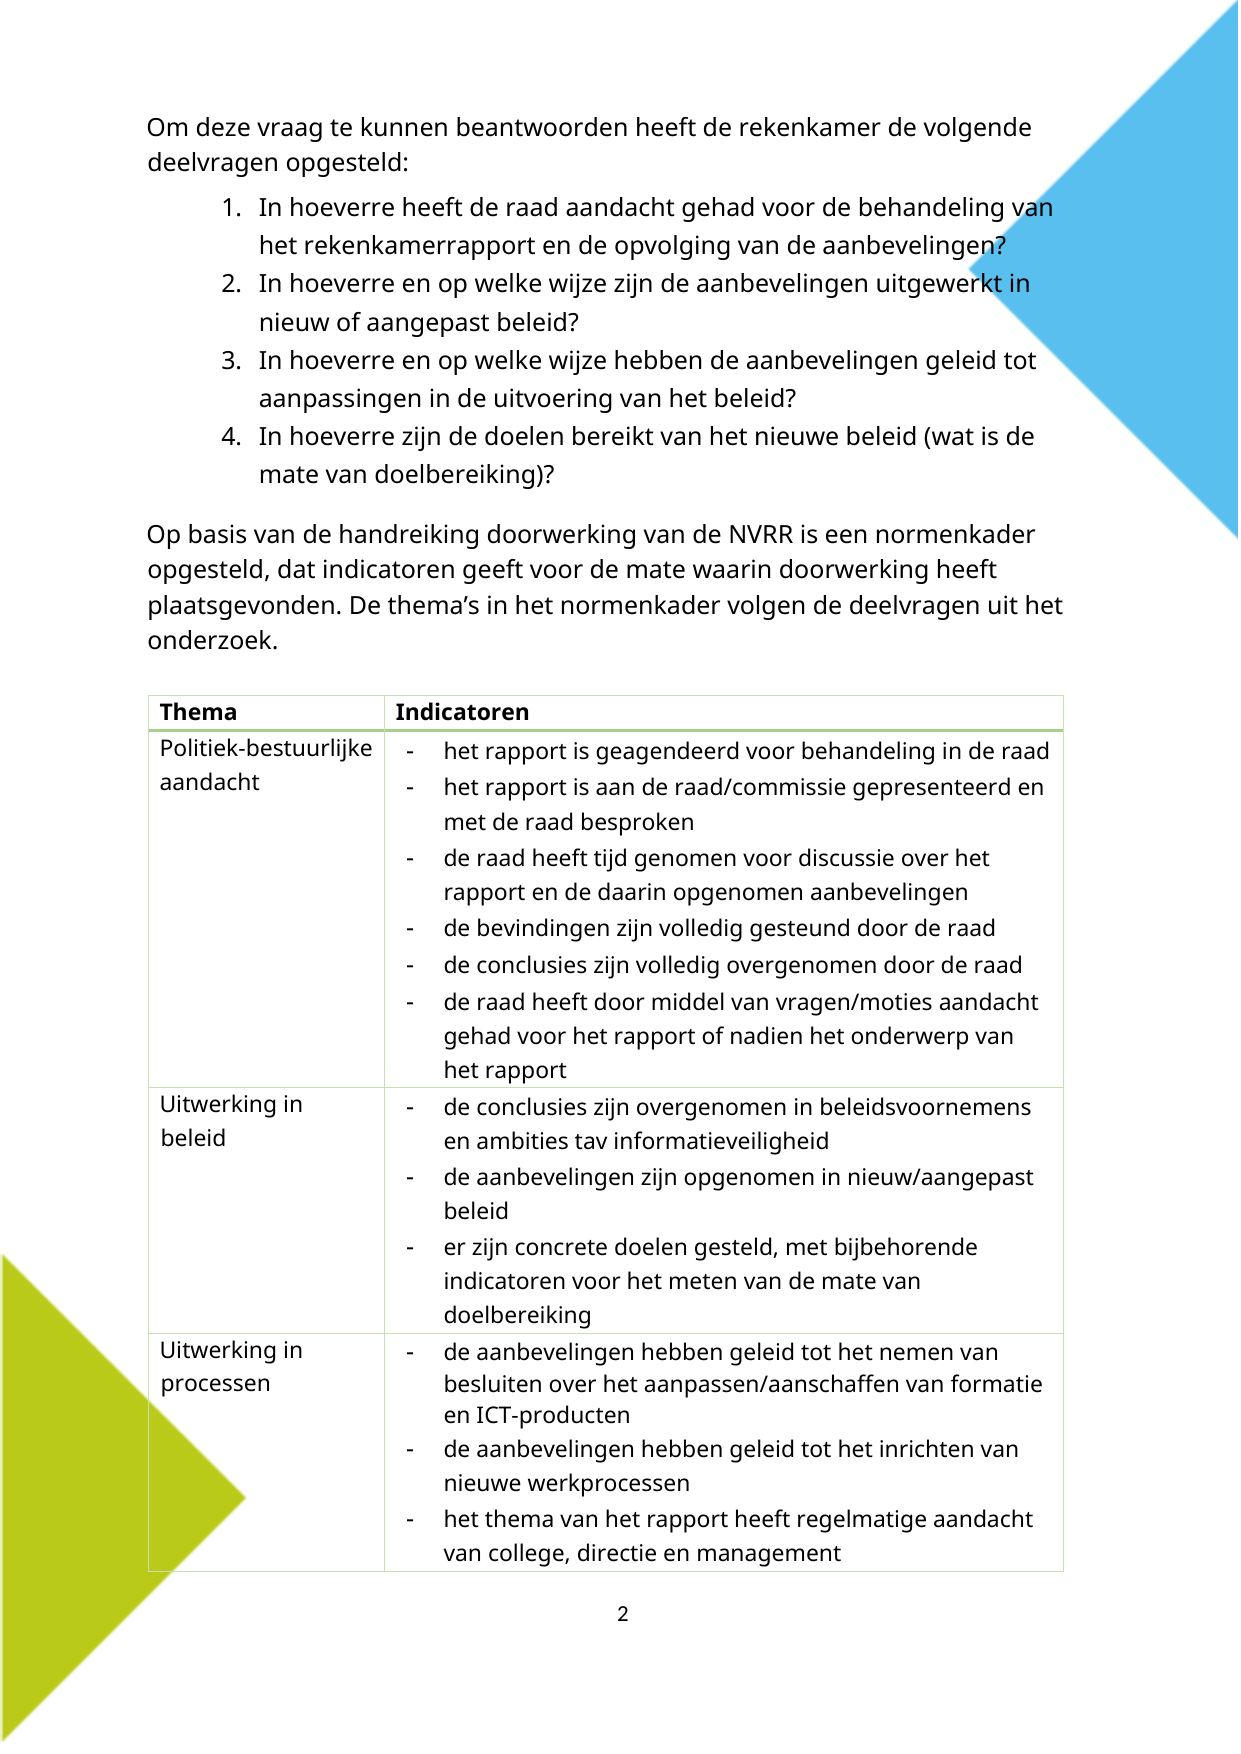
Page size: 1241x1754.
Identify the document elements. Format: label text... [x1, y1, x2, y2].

table_cell de aanbevelingen hebben geleid tot het nemen van besluiten over het aanpassen/aanschaffen van formatie en ICT-producten de aanbevelingen hebben geleid tot het inrichten van nieuwe werkprocessen het thema van het rapport heeft regelmatige aandacht van college, directie en management [385, 1334, 1063, 1571]
table_cell de conclusies zijn overgenomen in beleidsvoornemens en ambities tav informatieveiligheid de aanbevelingen zijn opgenomen in nieuw/aangepast beleid er zijn concrete doelen gesteld, met bijbehorende indicatoren voor het meten van de mate van doelbereiking [385, 1088, 1063, 1333]
table_header Indicatoren [385, 696, 1063, 729]
list In hoeverre en op welke wijze zijn de aanbevelingen uitgewerkt in nieuw of aangepast beleid? [221, 266, 1093, 338]
table_cell Politiek-bestuurlijke aandacht [149, 732, 384, 1087]
list In hoeverre en op welke wijze hebben de aanbevelingen geleid tot aanpassingen in de uitvoering van het beleid? [221, 342, 1093, 414]
table_header Thema [149, 696, 384, 729]
list In hoeverre heeft de raad aandacht gehad voor de behandeling van het rekenkamerrapport en de opvolging van de aanbevelingen? [221, 190, 1093, 262]
table_cell Uitwerking in beleid [149, 1088, 384, 1333]
text Om deze vraag te kunnen beantwoorden heeft de rekenkamer de volgende deelvragen opgesteld: [146, 109, 1098, 179]
table_cell het rapport is geagendeerd voor behandeling in de raad het rapport is aan de raad/commissie gepresenteerd en met de raad besproken de raad heeft tijd genomen voor discussie over het rapport en de daarin opgenomen aanbevelingen de bevindingen zijn volledig gesteund door de raad de conclusies zijn volledig overgenomen door de raad de raad heeft door middel van vragen/moties aandacht gehad voor het rapport of nadien het onderwerp van het rapport [385, 732, 1063, 1087]
text Op basis van de handreiking doorwerking van de NVRR is een normenkader opgesteld, dat indicatoren geeft voor de mate waarin doorwerking heeft plaatsgevonden. De thema’s in het normenkader volgen de deelvragen uit het onderzoek. [146, 516, 1093, 657]
list In hoeverre zijn de doelen bereikt van het nieuwe beleid (wat is de mate van doelbereiking)? [221, 418, 1093, 491]
picture [0, 0, 1238, 1745]
table_cell Uitwerking in processen [149, 1334, 384, 1571]
